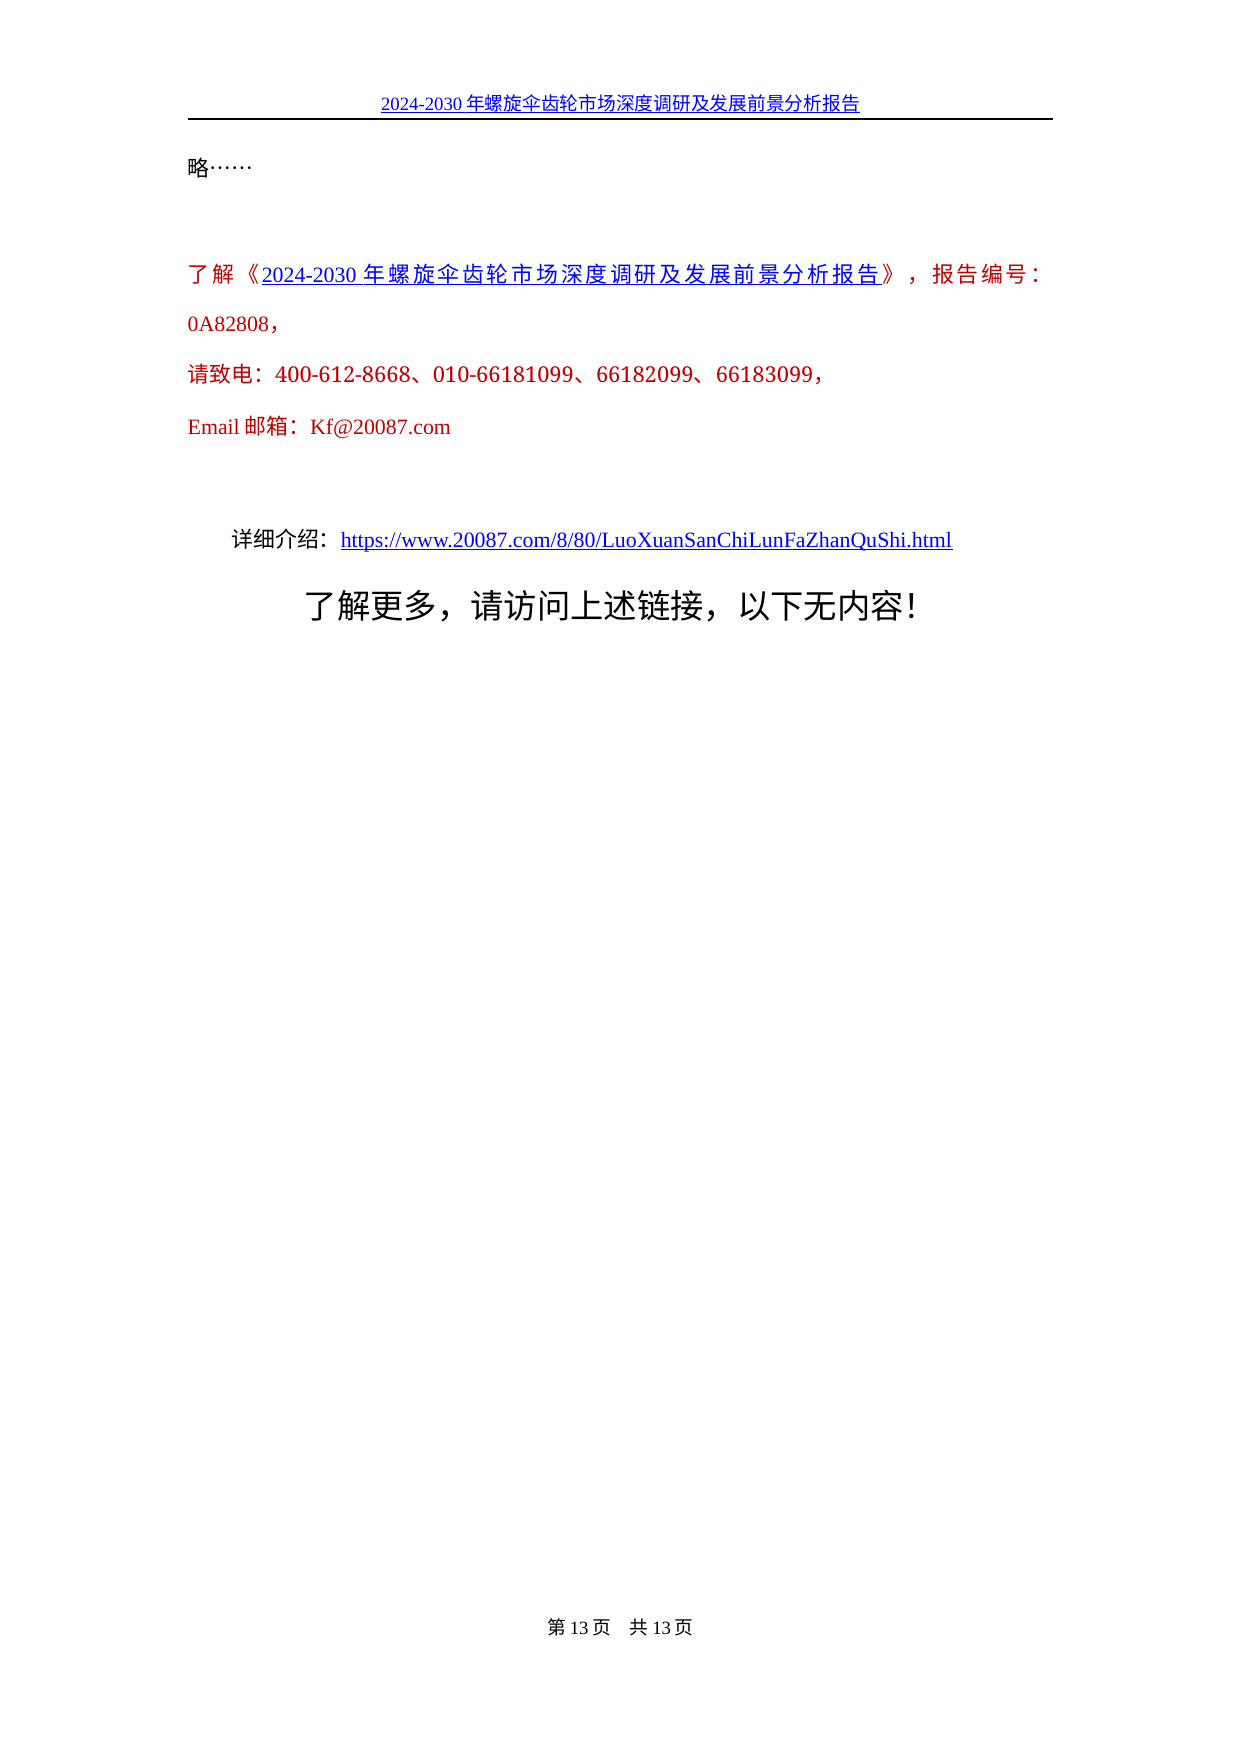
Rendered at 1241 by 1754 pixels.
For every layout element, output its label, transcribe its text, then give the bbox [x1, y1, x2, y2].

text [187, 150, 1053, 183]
text Email邮箱：Kf@20087.com [187, 408, 1053, 441]
text 请致电：400-612-8668、010-66181099、66182099、66183099， [187, 357, 1053, 389]
title 了解更多，请访问上述链接，以下无内容！ [187, 571, 1053, 636]
text 详细介绍：https://www.20087.com/8/80/LuoXuanSanChiLunFaZhanQuShi.html [187, 521, 1053, 554]
text 了解《2024-2030年螺旋伞齿轮市场深度调研及发展前景分析报告》，报告编号：0A82808， [187, 257, 1053, 338]
